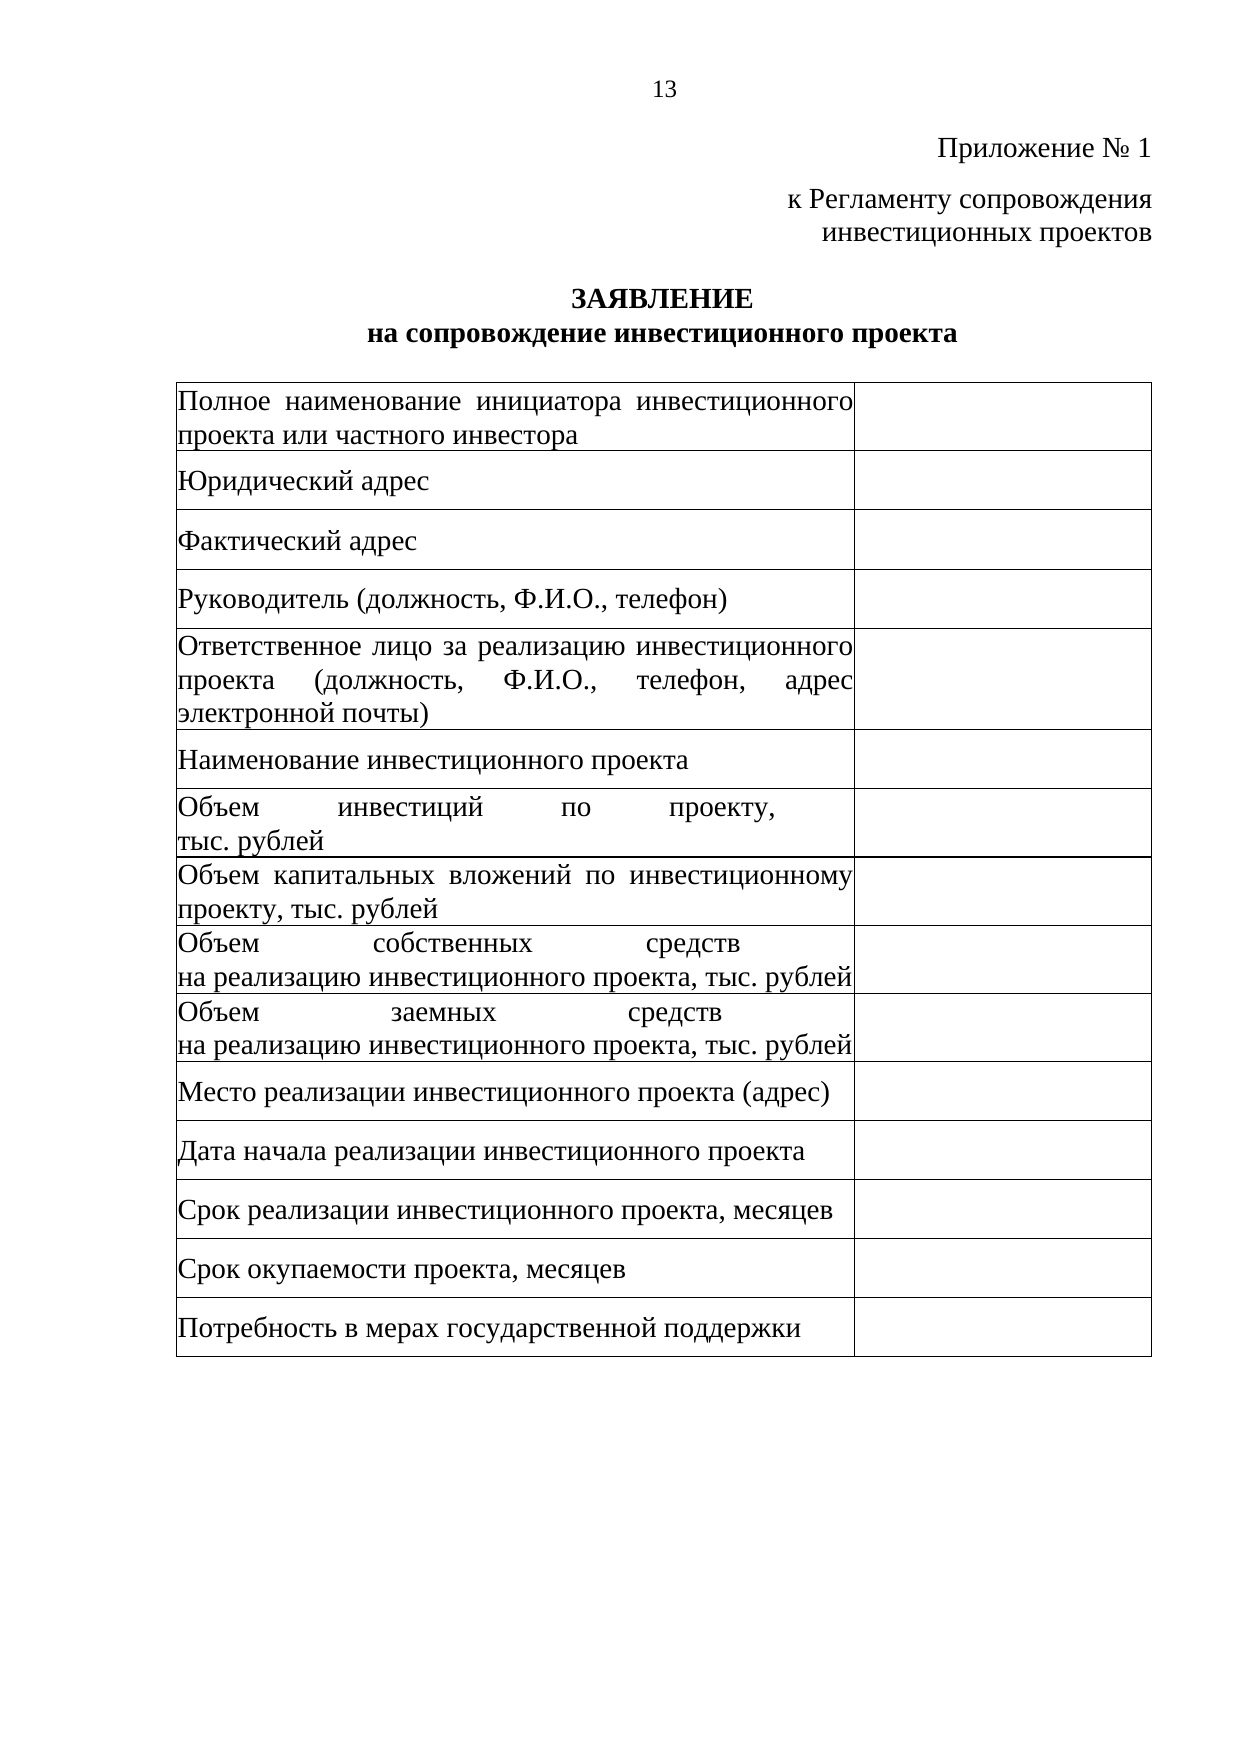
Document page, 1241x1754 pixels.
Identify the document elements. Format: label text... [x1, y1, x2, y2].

table_cell [855, 858, 1151, 924]
text инвестиционных проектов [177, 214, 1152, 248]
table_cell [855, 1298, 1151, 1356]
text на сопровождение инвестиционного проекта [177, 315, 1147, 349]
table_cell Руководитель (должность, Ф.И.О., телефон) [177, 570, 854, 627]
text Приложение № 1 [177, 131, 1152, 164]
text ЗАЯВЛЕНИЕ [177, 282, 1147, 315]
table_cell Место реализации инвестиционного проекта (адрес) [177, 1062, 854, 1120]
table_cell Срок реализации инвестиционного проекта, месяцев [177, 1180, 854, 1238]
table_cell [855, 789, 1151, 856]
text к Регламенту сопровождения [177, 181, 1152, 214]
table_cell [855, 1062, 1151, 1120]
table_cell [855, 926, 1151, 993]
table_cell Объем инвестиций по проекту, тыс. рублей [177, 789, 854, 856]
table_cell Потребность в мерах государственной поддержки [177, 1298, 854, 1356]
table_header [855, 383, 1151, 450]
table_header Полное наименование инициатора инвестиционного проекта или частного инвестора [177, 383, 854, 450]
table_cell Юридический адрес [177, 451, 854, 509]
table_cell Объем заемных средств на реализацию инвестиционного проекта, тыс. рублей [177, 994, 854, 1061]
table_cell [855, 1121, 1151, 1179]
table_cell Срок окупаемости проекта, месяцев [177, 1239, 854, 1297]
table_cell [855, 994, 1151, 1061]
table_cell [855, 1239, 1151, 1297]
table_cell Дата начала реализации инвестиционного проекта [177, 1121, 854, 1179]
table_cell Наименование инвестиционного проекта [177, 730, 854, 788]
table_cell [855, 510, 1151, 568]
table_cell [855, 570, 1151, 627]
table_cell [855, 1180, 1151, 1238]
table_cell Объем собственных средств на реализацию инвестиционного проекта, тыс. рублей [177, 926, 854, 993]
table_cell Объем капитальных вложений по инвестиционному проекту, тыс. рублей [177, 858, 854, 924]
table_cell [855, 730, 1151, 788]
table_cell Ответственное лицо за реализацию инвестиционного проекта (должность, Ф.И.О., телефон, адрес электронной почты) [177, 629, 854, 729]
table_cell Фактический адрес [177, 510, 854, 568]
table_cell [855, 451, 1151, 509]
table_cell [855, 629, 1151, 729]
